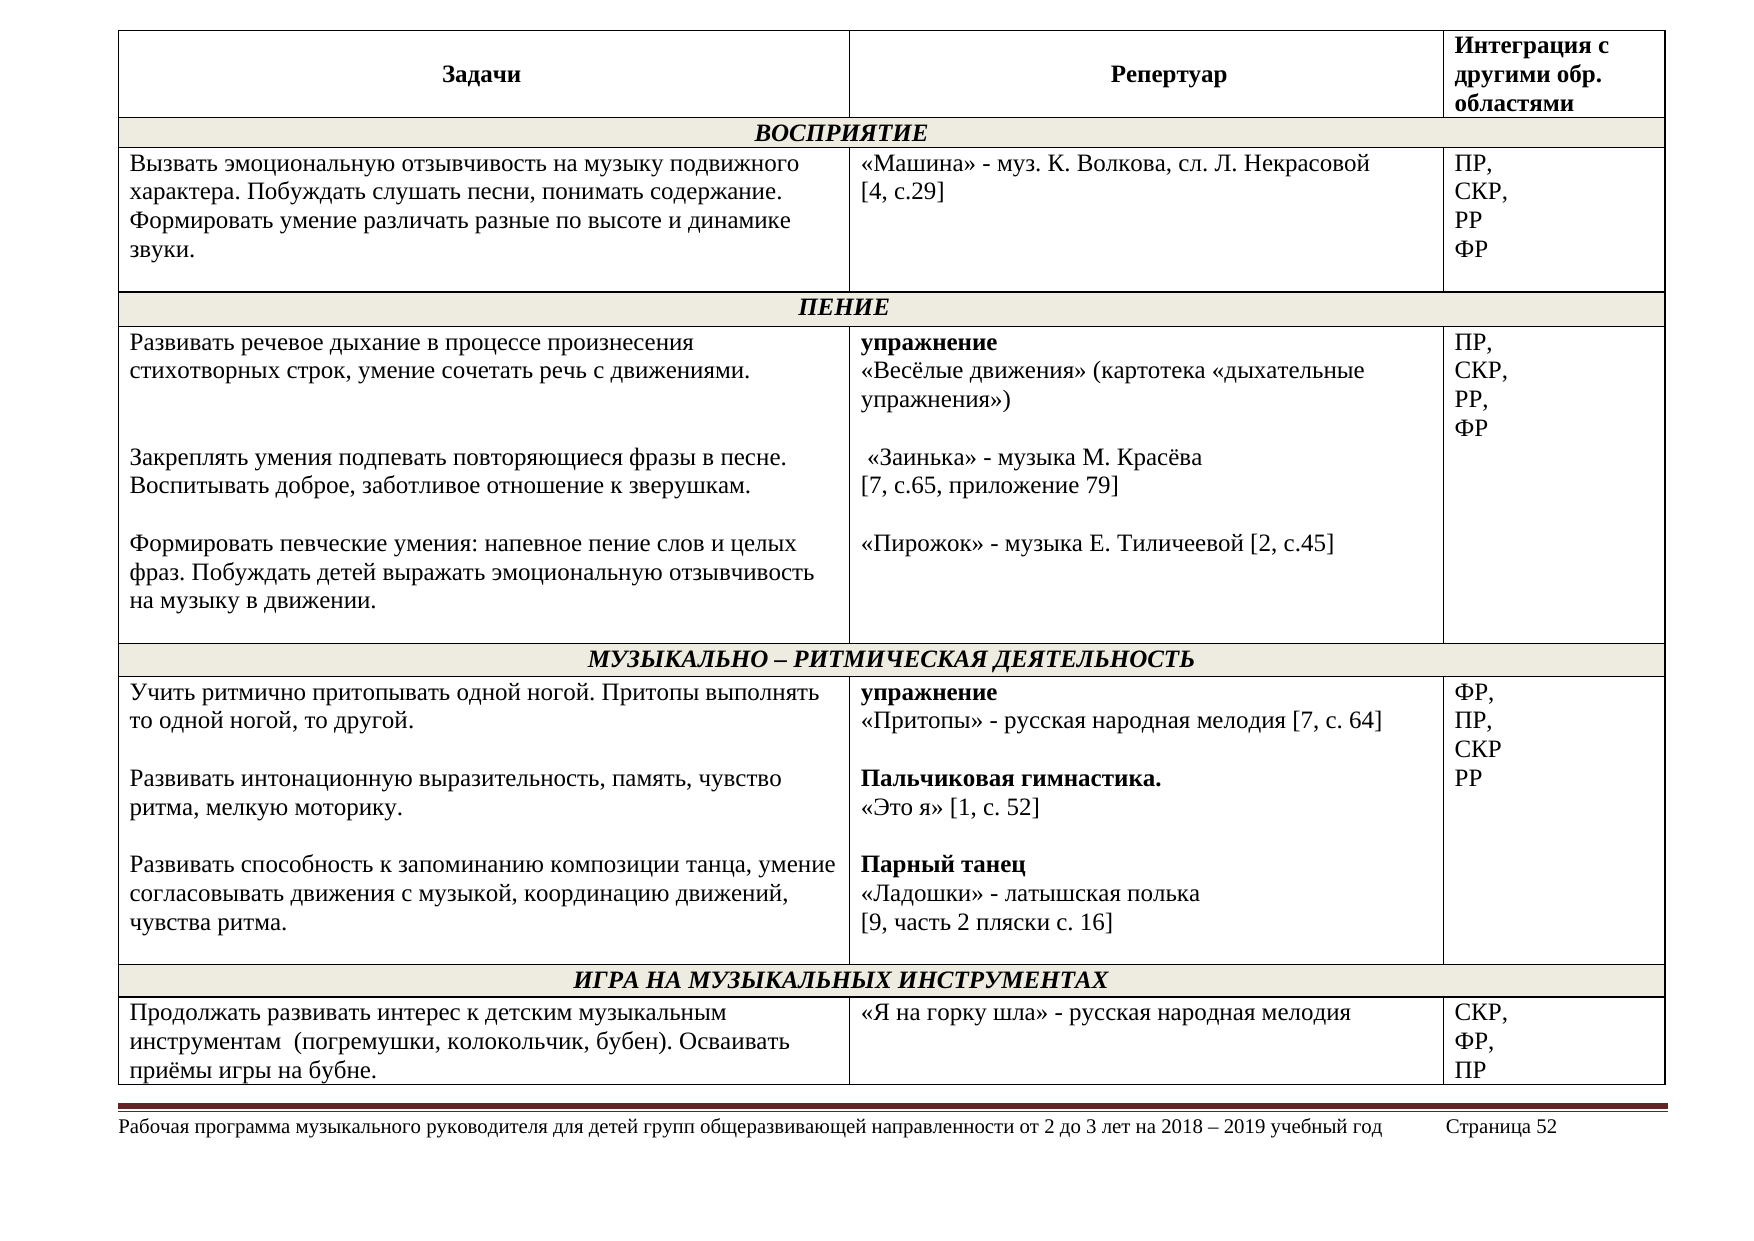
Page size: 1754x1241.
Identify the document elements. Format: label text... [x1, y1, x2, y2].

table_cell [850, 998, 1443, 1084]
table_cell МУЗЫКАЛЬНО – РИТМИЧЕСКАЯ ДЕЯТЕЛЬНОСТЬ [119, 644, 1664, 676]
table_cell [119, 998, 849, 1084]
table_cell ВОСПРИЯТИЕ [119, 118, 1664, 147]
table_cell Интеграция с другими обр. областями [1444, 31, 1664, 117]
table_cell СКР, ФР, ПР РР [1444, 998, 1664, 1084]
table_cell Репертуар [850, 31, 1443, 117]
table_cell Учить ритмично притопывать одной ногой. Притопы выполнять то одной ногой, то другой. Развивать интонационную выразительность, память, чувство ритма, мелкую моторику. Развивать способность к запоминанию композиции танца, умение согласовывать движения с музыкой, координацию движений, чувства ритма. [119, 677, 849, 964]
table_cell ПЕНИЕ [119, 293, 1664, 326]
table_cell упражнение «Весёлые движения» (картотека «дыхательные упражнения») «Заинька» - музыка М. Красёва [7, с.65, приложение 79] «Пирожок» - музыка Е. Тиличеевой [2, с.45] [850, 327, 1443, 643]
table_cell Развивать речевое дыхание в процессе произнесения стихотворных строк, умение сочетать речь с движениями. Закреплять умения подпевать повторяющиеся фразы в песне. Воспитывать доброе, заботливое отношение к зверушкам. Формировать певческие умения: напевное пение слов и целых фраз. Побуждать детей выражать эмоциональную отзывчивость на музыку в движении. [119, 327, 849, 643]
table_cell ПР, СКР, РР, ФР [1444, 327, 1664, 643]
table_cell упражнение «Притопы» - русская народная мелодия [7, с. 64] Пальчиковая гимнастика. «Это я» [1, с. 52] Парный танец «Ладошки» - латышская полька [9, часть 2 пляски с. 16] [850, 677, 1443, 964]
table_cell «Машина» - муз. К. Волкова, сл. Л. Некрасовой [4, с.29] [850, 148, 1443, 291]
table_cell ПР, СКР, РР ФР [1444, 148, 1664, 291]
table_cell Задачи [119, 31, 849, 117]
table_cell ИГРА НА МУЗЫКАЛЬНЫХ ИНСТРУМЕНТАХ [119, 965, 1664, 996]
table_cell ФР, ПР, СКР РР [1444, 677, 1664, 964]
table_cell Вызвать эмоциональную отзывчивость на музыку подвижного характера. Побуждать слушать песни, понимать содержание. Формировать умение различать разные по высоте и динамике звуки. [119, 148, 849, 291]
